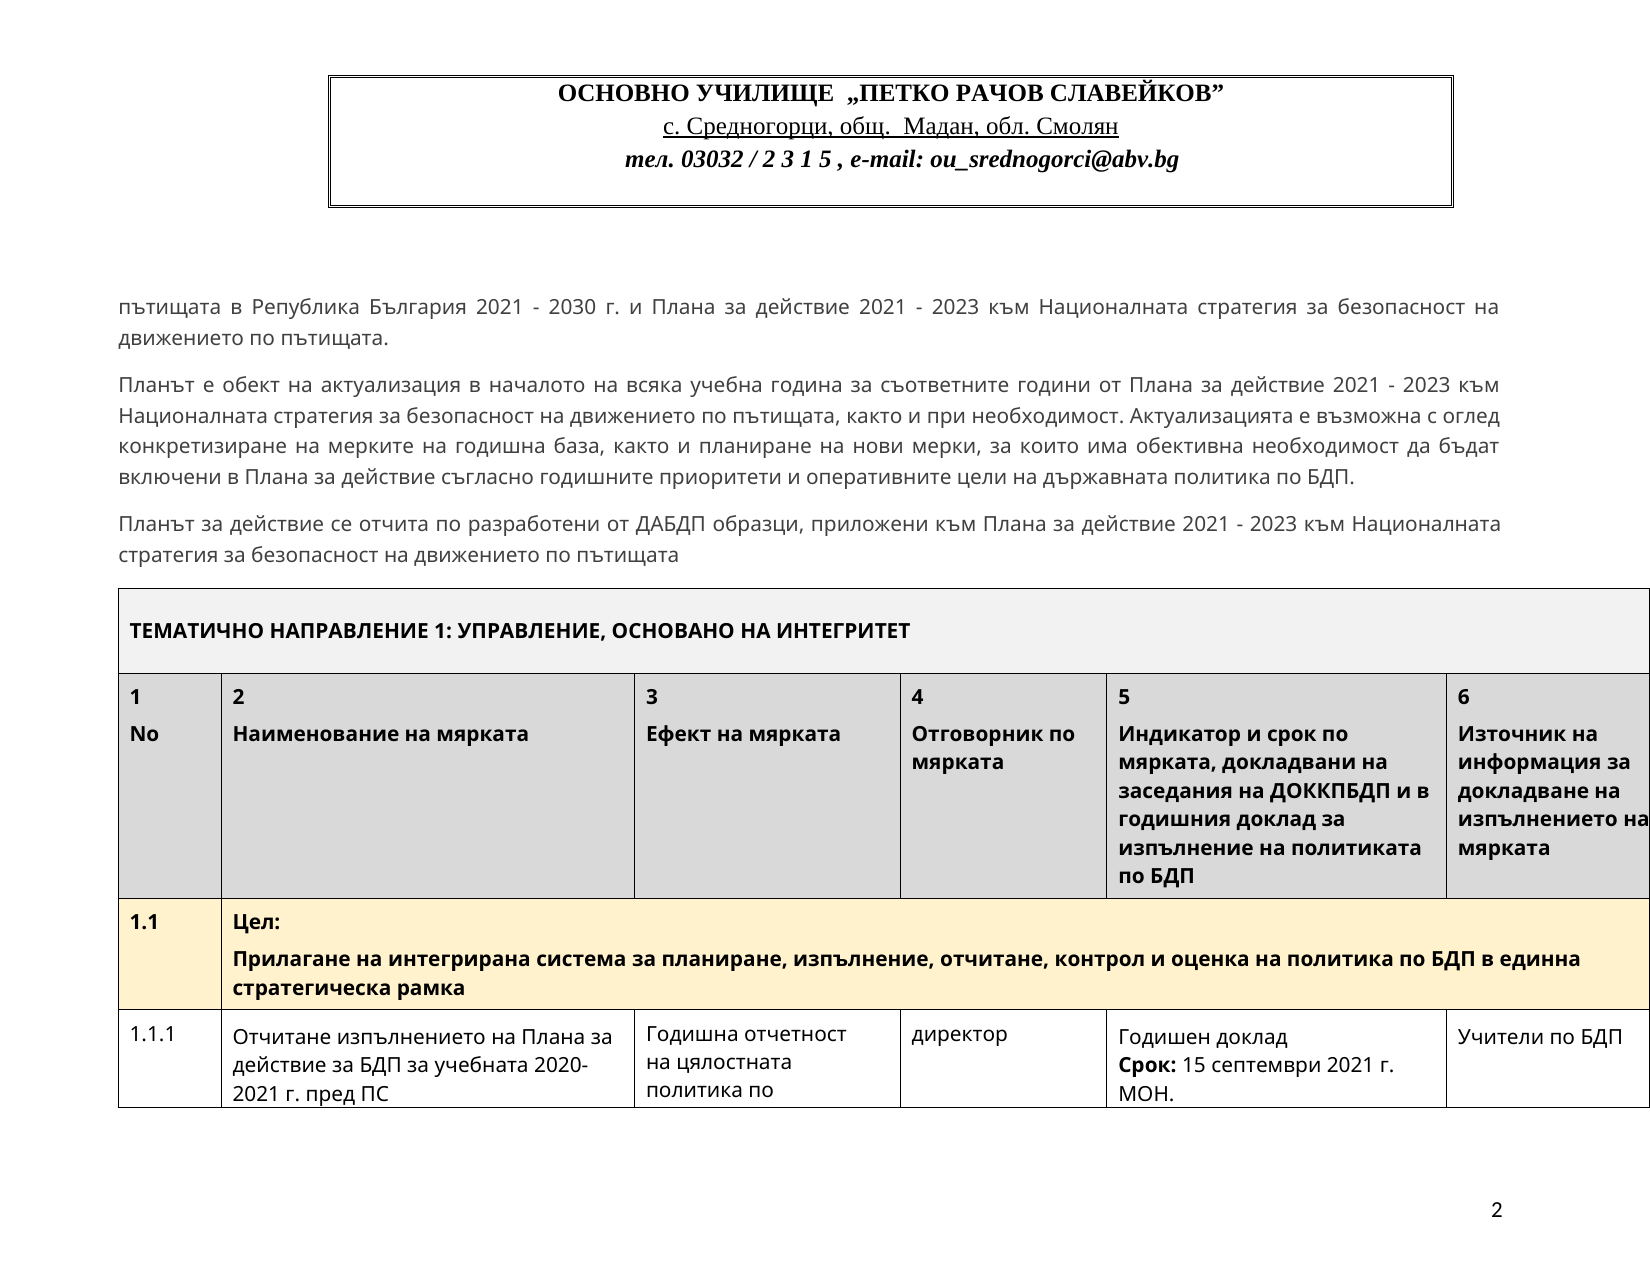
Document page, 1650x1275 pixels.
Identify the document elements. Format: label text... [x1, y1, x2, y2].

table_header ТЕМАТИЧНО НАПРАВЛЕНИЕ 1: УПРАВЛЕНИЕ, ОСНОВАНО НА ИНТЕГРИТЕТ [119, 589, 1649, 673]
text Планът е обект на актуализация в началото на всяка учебна година за съответните години от Плана за действие 2021 - 2023 към Националната стратегия за безопасност на движението по пътищата, както и при необходимост. Актуализацията е възможна с оглед конкретизиране на мерките на годишна база, както и планиране на нови мерки, за които има обективна необходимост да бъдат включени в Плана за действие съгласно годишните приоритети и оперативните цели на държавната политика по БДП. [118, 370, 1502, 491]
table_cell 6 Източник на информация за докладване на изпълнението на мярката [1447, 674, 1649, 898]
table_cell 2 Наименование на мярката [222, 674, 634, 898]
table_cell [1107, 1010, 1446, 1107]
table_cell Учители по БДП [1447, 1010, 1649, 1107]
table_cell 1.1 [119, 899, 221, 1009]
text Планът за действие се отчита по разработени от ДАБДП образци, приложени към Плана за действие 2021 - 2023 към Националната стратегия за безопасност на движението по пътищата [118, 509, 1502, 568]
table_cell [635, 1010, 900, 1107]
table_cell 4 Отговорник по мярката [901, 674, 1106, 898]
table_cell 1 No [119, 674, 221, 898]
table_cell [222, 1010, 634, 1107]
table_cell Цел: Прилагане на интегрирана система за планиране, изпълнение, отчитане, контрол и оценка на политика по БДП в единна стратегическа рамка [222, 899, 1649, 1009]
table_cell директор [901, 1010, 1106, 1107]
table_cell 5 Индикатор и срок по мярката, докладвани на заседания на ДОККПБДП и в годишния доклад за изпълнение на политиката по БДП [1107, 674, 1446, 898]
table_cell 3 Ефект на мярката [635, 674, 900, 898]
table_cell 1.1.1 [119, 1010, 221, 1107]
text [118, 292, 1502, 351]
